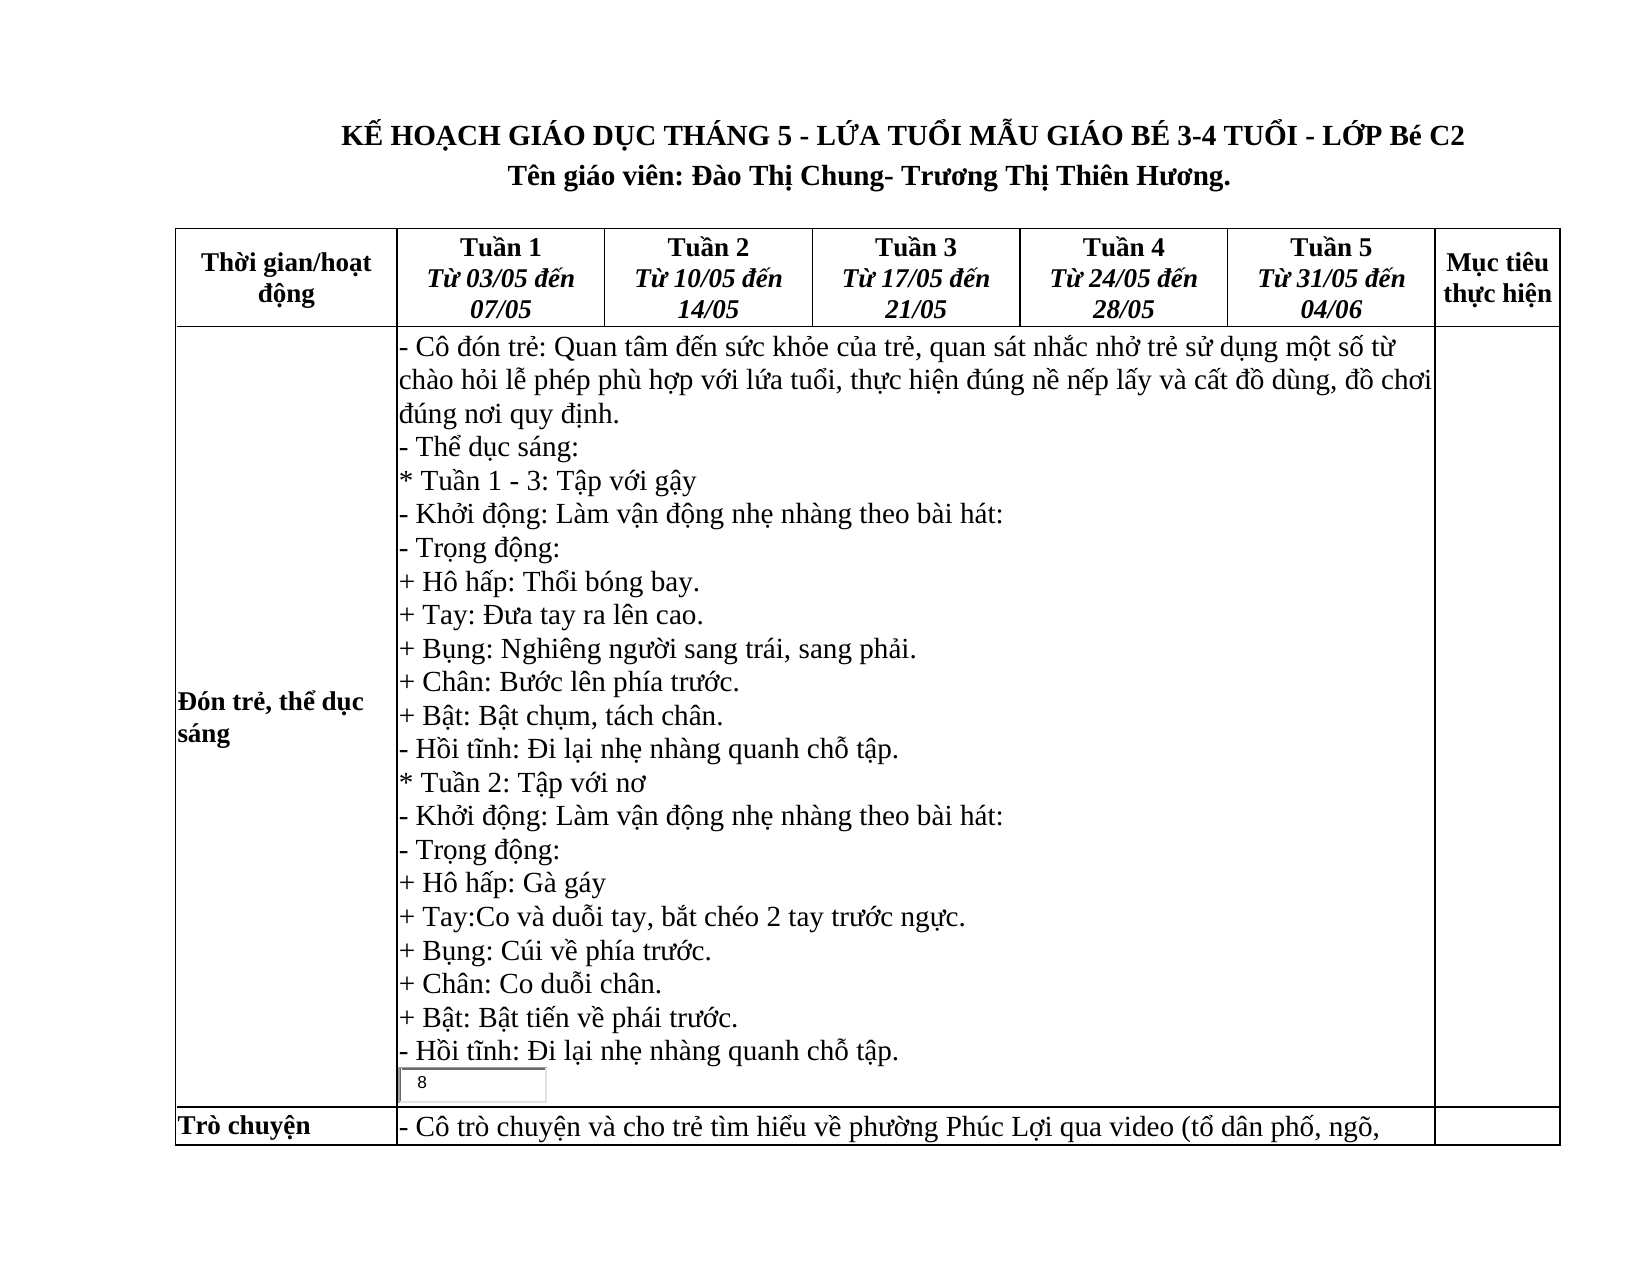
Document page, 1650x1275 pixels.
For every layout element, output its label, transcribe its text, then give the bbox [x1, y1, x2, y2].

table_cell Đón trẻ, thể dục sáng [176, 327, 396, 1106]
table_header Tuần 2 Từ 10/05 đến 14/05 [605, 229, 812, 326]
table_cell Trò chuyện [176, 1107, 396, 1144]
table_header Tuần 1 Từ 03/05 đến 07/05 [398, 229, 604, 326]
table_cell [398, 1108, 1434, 1144]
table_cell - Cô đón trẻ: Quan tâm đến sức khỏe của trẻ, quan sát nhắc nhở trẻ sử dụng một số từ chào hỏi lễ phép phù hợp với lứa tuổi, thực hiện đúng nề nếp lấy và cất đồ dùng, đồ chơi đúng nơi quy định. - Thể dục sáng: * Tuần 1 - 3: Tập với gậy - Khởi động: Làm vận động nhẹ nhàng theo bài hát: - Trọng động: + Hô hấp: Thổi bóng bay. + Tay: Đưa tay ra lên cao. + Bụng: Nghiêng người sang trái, sang phải. + Chân: Bước lên phía trước. + Bật: Bật chụm, tách chân. - Hồi tĩnh: Đi lại nhẹ nhàng quanh chỗ tập. * Tuần 2: Tập với nơ - Khởi động: Làm vận động nhẹ nhàng theo bài hát: - Trọng động: + Hô hấp: Gà gáy + Tay:Co và duỗi tay, bắt chéo 2 tay trước ngực. + Bụng: Cúi về phía trước. + Chân: Co duỗi chân. + Bật: Bật tiến về phái trước. - Hồi tĩnh: Đi lại nhẹ nhàng quanh chỗ tập. [398, 327, 1434, 1106]
table_header Tuần 4 Từ 24/05 đến 28/05 [1021, 229, 1227, 326]
table_cell [1436, 1108, 1559, 1144]
table_cell [1436, 327, 1559, 1106]
table_header Mục tiêu thực hiện [1436, 229, 1559, 326]
text KẾ HOẠCH GIÁO DỤC THÁNG 5 - LỨA TUỔI MẪU GIÁO BÉ 3-4 TUỔI - LỚP Bé C2 Tên giáo viên: Đào Thị Chung- Trương Thị Thiên Hương. [177, 118, 1561, 192]
table_header Tuần 5 Từ 31/05 đến 04/06 [1228, 229, 1434, 326]
table_header Thời gian/hoạt động [176, 229, 396, 326]
table_header Tuần 3 Từ 17/05 đến 21/05 [813, 229, 1019, 326]
